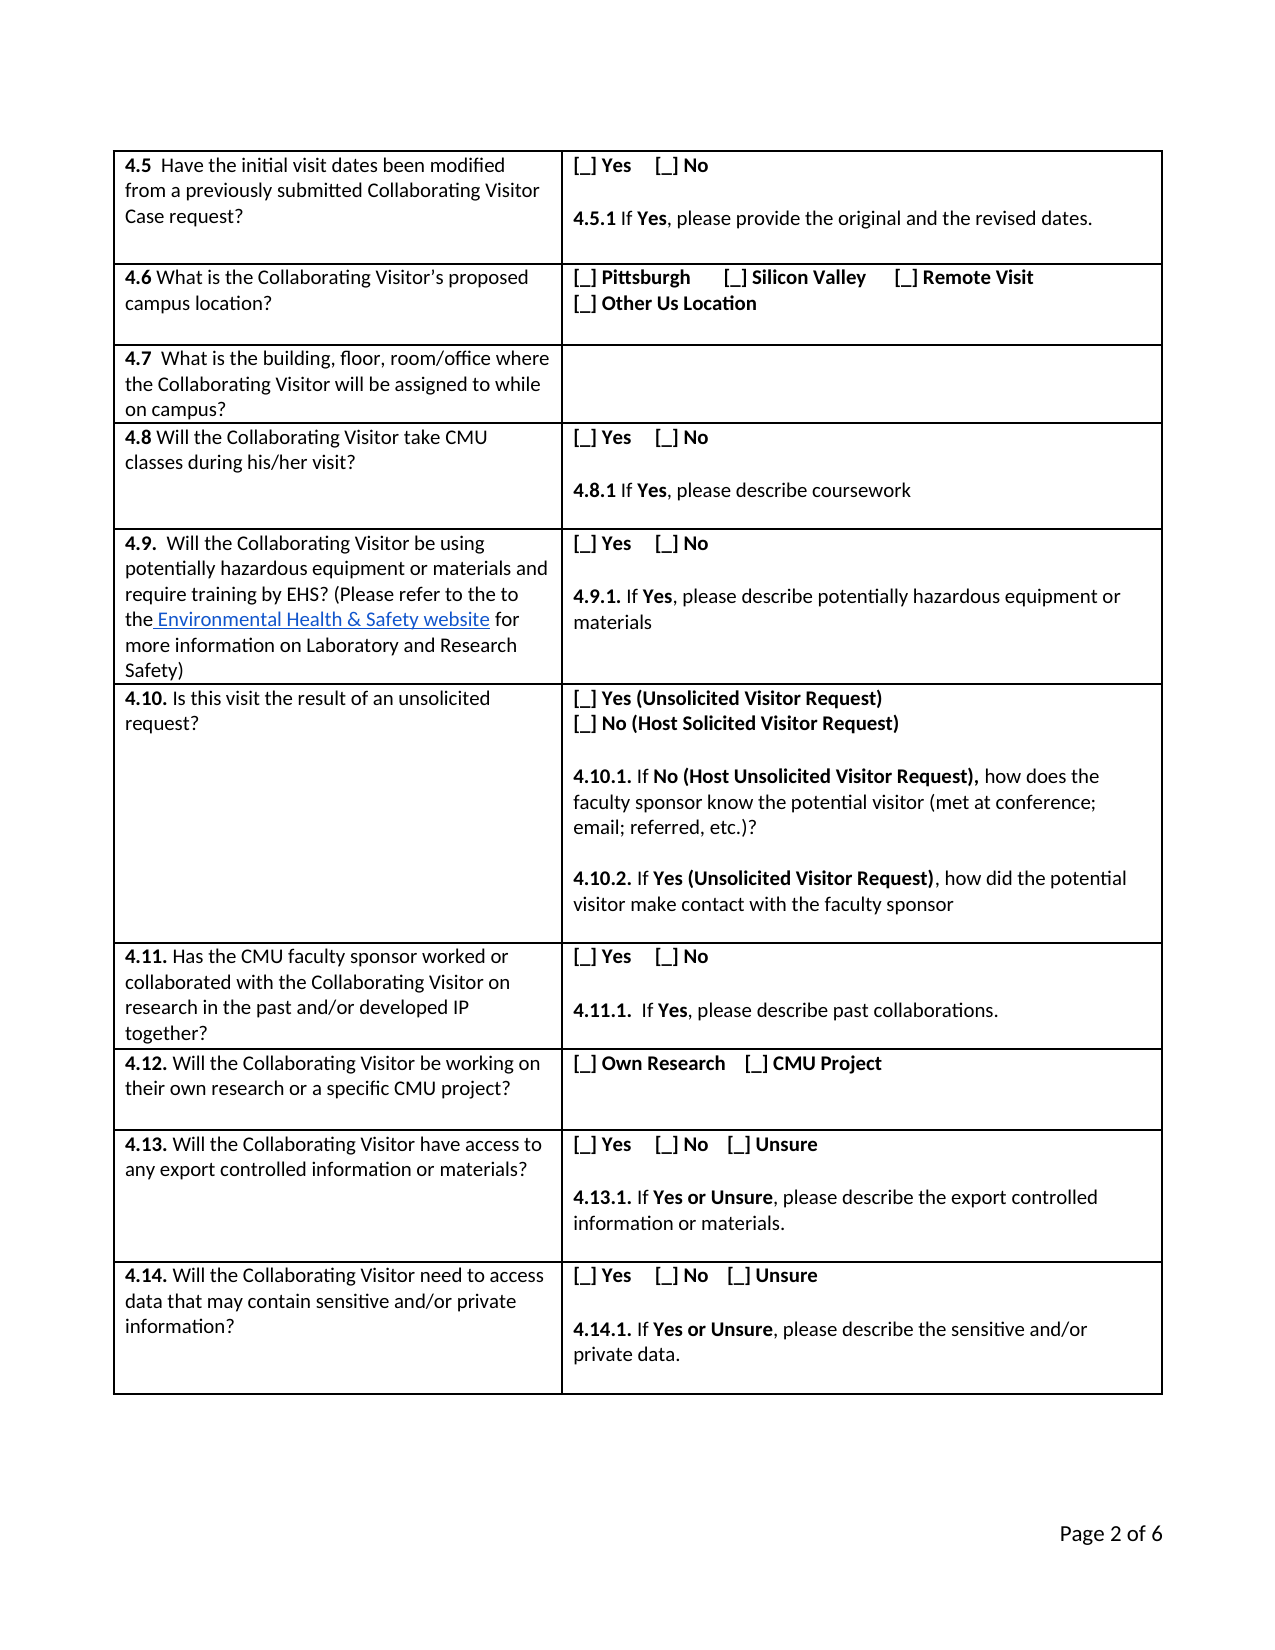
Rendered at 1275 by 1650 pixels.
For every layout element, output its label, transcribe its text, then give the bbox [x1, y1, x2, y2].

table_cell 4.11. Has the CMU faculty sponsor worked or collaborated with the Collaborating Visitor on research in the past and/or developed IP together? [115, 944, 561, 1048]
table_cell 4.10. Is this visit the result of an unsolicited request? [115, 685, 561, 942]
table_cell 4.7 What is the building, floor, room/office where the Collaborating Visitor will be assigned to while on campus? [115, 346, 561, 422]
table_cell 4.9. Will the Collaborating Visitor be using potentially hazardous equipment or materials and require training by EHS? (Please refer to the to the Environmental Health & Safety website for more information on Laboratory and Research Safety) [115, 530, 561, 683]
table_cell [_] Yes [_] No 4.8.1 If Yes, please describe coursework [563, 424, 1161, 528]
table_cell [_] Yes [_] No [_] Unsure 4.13.1. If Yes or Unsure, please describe the export controlled information or materials. [563, 1131, 1161, 1261]
table_cell 4.12. Will the Collaborating Visitor be working on their own research or a specific CMU project? [115, 1050, 561, 1129]
table_cell 4.5 Have the initial visit dates been modified from a previously submitted Collaborating Visitor Case request? [115, 152, 561, 262]
table_cell 4.8 Will the Collaborating Visitor take CMU classes during his/her visit? [115, 424, 561, 528]
table_cell [563, 346, 1161, 422]
table_cell [_] Yes [_] No 4.9.1. If Yes, please describe potentially hazardous equipment or materials [563, 530, 1161, 683]
table_cell 4.13. Will the Collaborating Visitor have access to any export controlled information or materials? [115, 1131, 561, 1261]
table_cell [_] Yes [_] No [_] Unsure 4.14.1. If Yes or Unsure, please describe the sensitive and/or private data. [563, 1263, 1161, 1392]
table_cell [_] Own Research [_] CMU Project [563, 1050, 1161, 1129]
table_cell [_] Pittsburgh [_] Silicon Valley [_] Remote Visit [_] Other Us Location [563, 265, 1161, 343]
table_cell 4.14. Will the Collaborating Visitor need to access data that may contain sensitive and/or private information? [115, 1263, 561, 1392]
table_cell [_] Yes (Unsolicited Visitor Request) [_] No (Host Solicited Visitor Request) 4.10.1. If No (Host Unsolicited Visitor Request), how does the faculty sponsor know the potential visitor (met at conference; email; referred, etc.)? 4.10.2. If Yes (Unsolicited Visitor Request), how did the potential visitor make contact with the faculty sponsor [563, 685, 1161, 942]
table_cell [_] Yes [_] No 4.5.1 If Yes, please provide the original and the revised dates. [563, 152, 1161, 262]
table_cell [_] Yes [_] No 4.11.1. If Yes, please describe past collaborations. [563, 944, 1161, 1048]
table_cell 4.6 What is the Collaborating Visitor’s proposed campus location? [115, 265, 561, 343]
